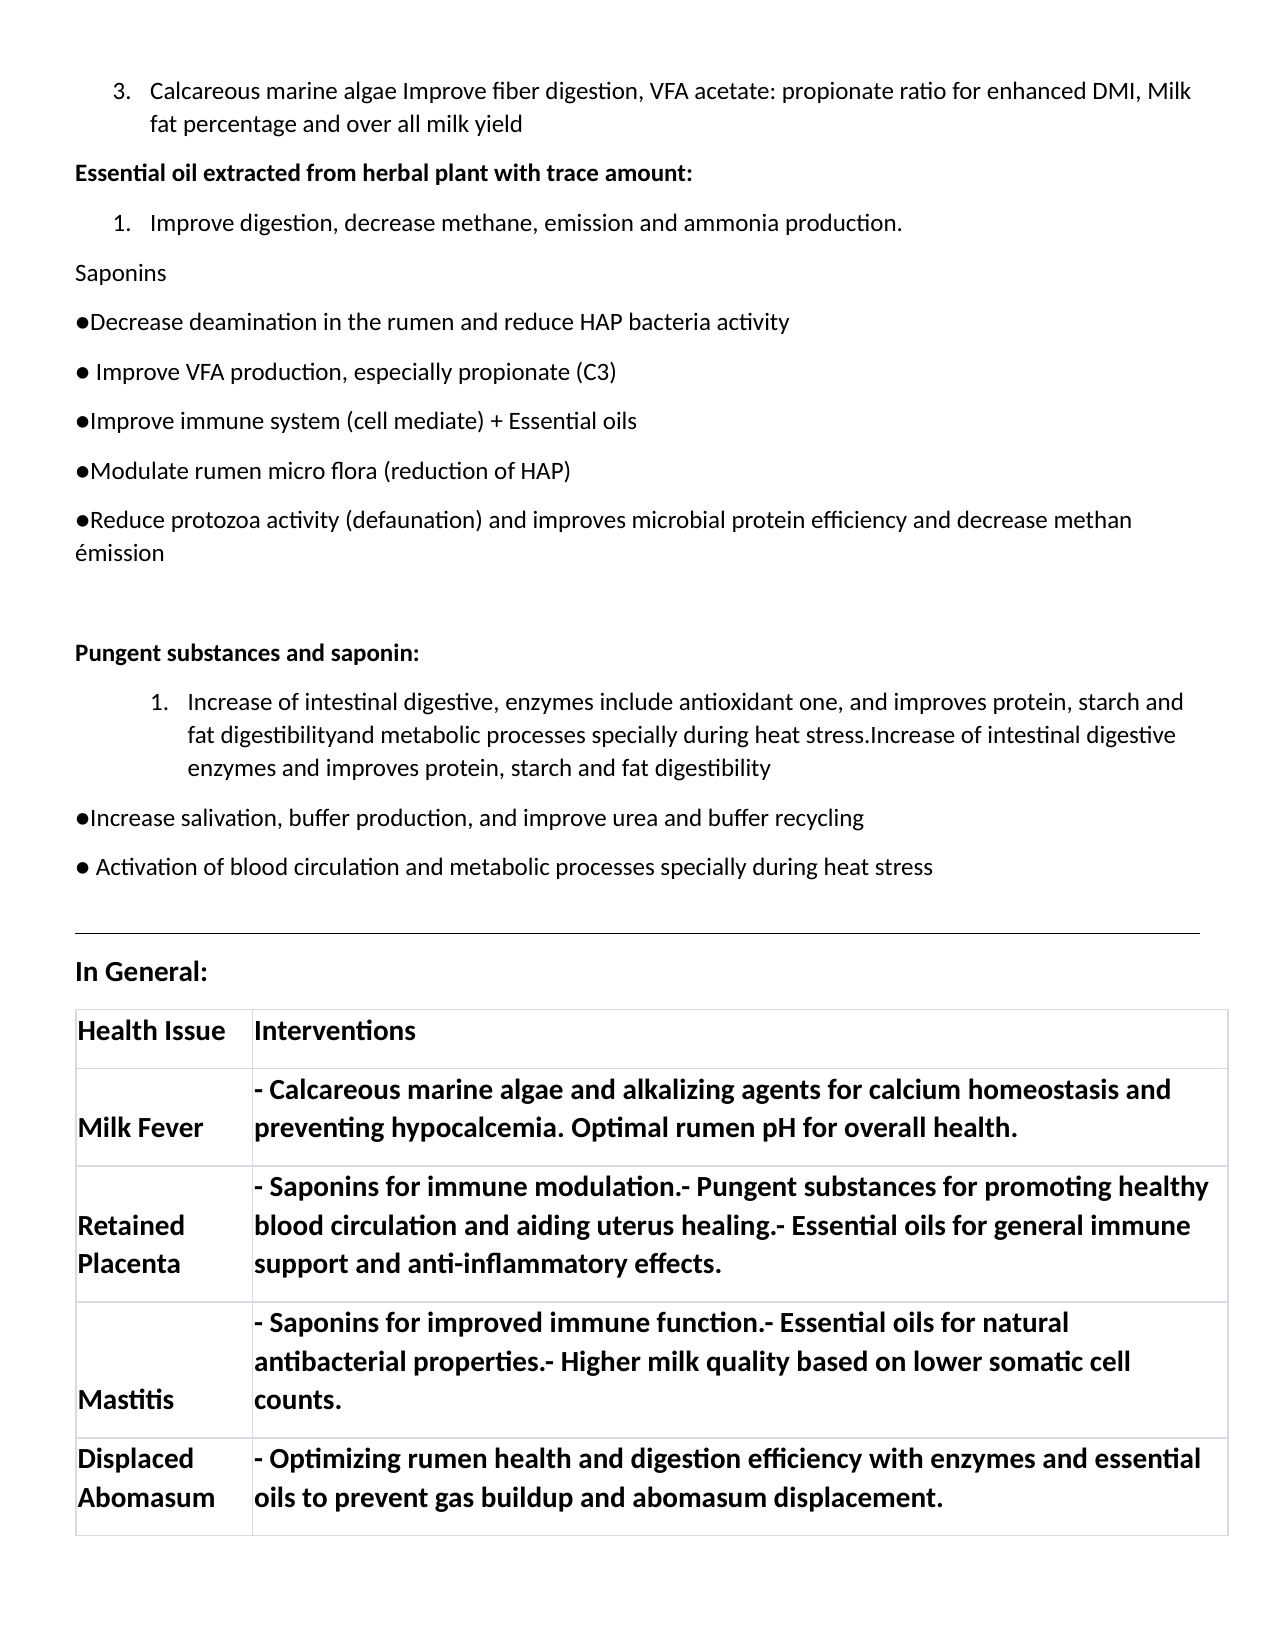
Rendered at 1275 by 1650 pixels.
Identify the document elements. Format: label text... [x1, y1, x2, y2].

text ●Reduce protozoa activity (defaunation) and improves microbial protein efficiency and decrease methan émission [75, 504, 1200, 568]
table_cell - Saponins for immune modulation.- Pungent substances for promoting healthy blood circulation and aiding uterus healing.- Essential oils for general immune support and anti-inflammatory effects. [253, 1167, 1227, 1301]
table_header Health Issue [77, 1010, 252, 1068]
table_cell Retained Placenta [77, 1167, 252, 1301]
table_cell - Optimizing rumen health and digestion efficiency with enzymes and essential oils to prevent gas buildup and abomasum displacement. [253, 1439, 1227, 1534]
text ● Activation of blood circulation and metabolic processes specially during heat stress [75, 851, 1200, 882]
table_cell Milk Fever [77, 1069, 252, 1165]
text Saponins [75, 257, 1200, 287]
text ●Improve immune system (cell mediate) + Essential oils [75, 405, 1200, 436]
table_cell Mastitis [77, 1303, 252, 1437]
list Calcareous marine algae Improve fiber digestion, VFA acetate: propionate ratio for enhanced DMI, Milk fat percentage and over all milk yield [112, 75, 1200, 138]
text ●Modulate rumen micro flora (reduction of HAP) [75, 455, 1200, 486]
text ● Improve VFA production, especially propionate (C3) [75, 356, 1200, 386]
table_cell - Saponins for improved immune function.- Essential oils for natural antibacterial properties.- Higher milk quality based on lower somatic cell counts. [253, 1303, 1227, 1437]
list Increase of intestinal digestive, enzymes include antioxidant one, and improves protein, starch and fat digestibilityand metabolic processes specially during heat stress.Increase of intestinal digestive enzymes and improves protein, starch and fat digestibility [150, 686, 1200, 783]
list Improve digestion, decrease methane, emission and ammonia production. [112, 207, 1200, 238]
text Essential oil extracted from herbal plant with trace amount: [75, 157, 1200, 188]
text Pungent substances and saponin: [75, 637, 1200, 667]
table_header Interventions [253, 1010, 1227, 1068]
table_cell Displaced Abomasum [77, 1439, 252, 1534]
text ●Decrease deamination in the rumen and reduce HAP bacteria activity [75, 306, 1200, 337]
text ●Increase salivation, buffer production, and improve urea and buffer recycling [75, 802, 1200, 832]
table_cell - Calcareous marine algae and alkalizing agents for calcium homeostasis and preventing hypocalcemia. Optimal rumen pH for overall health. [253, 1069, 1227, 1165]
text In General: [75, 953, 1200, 989]
